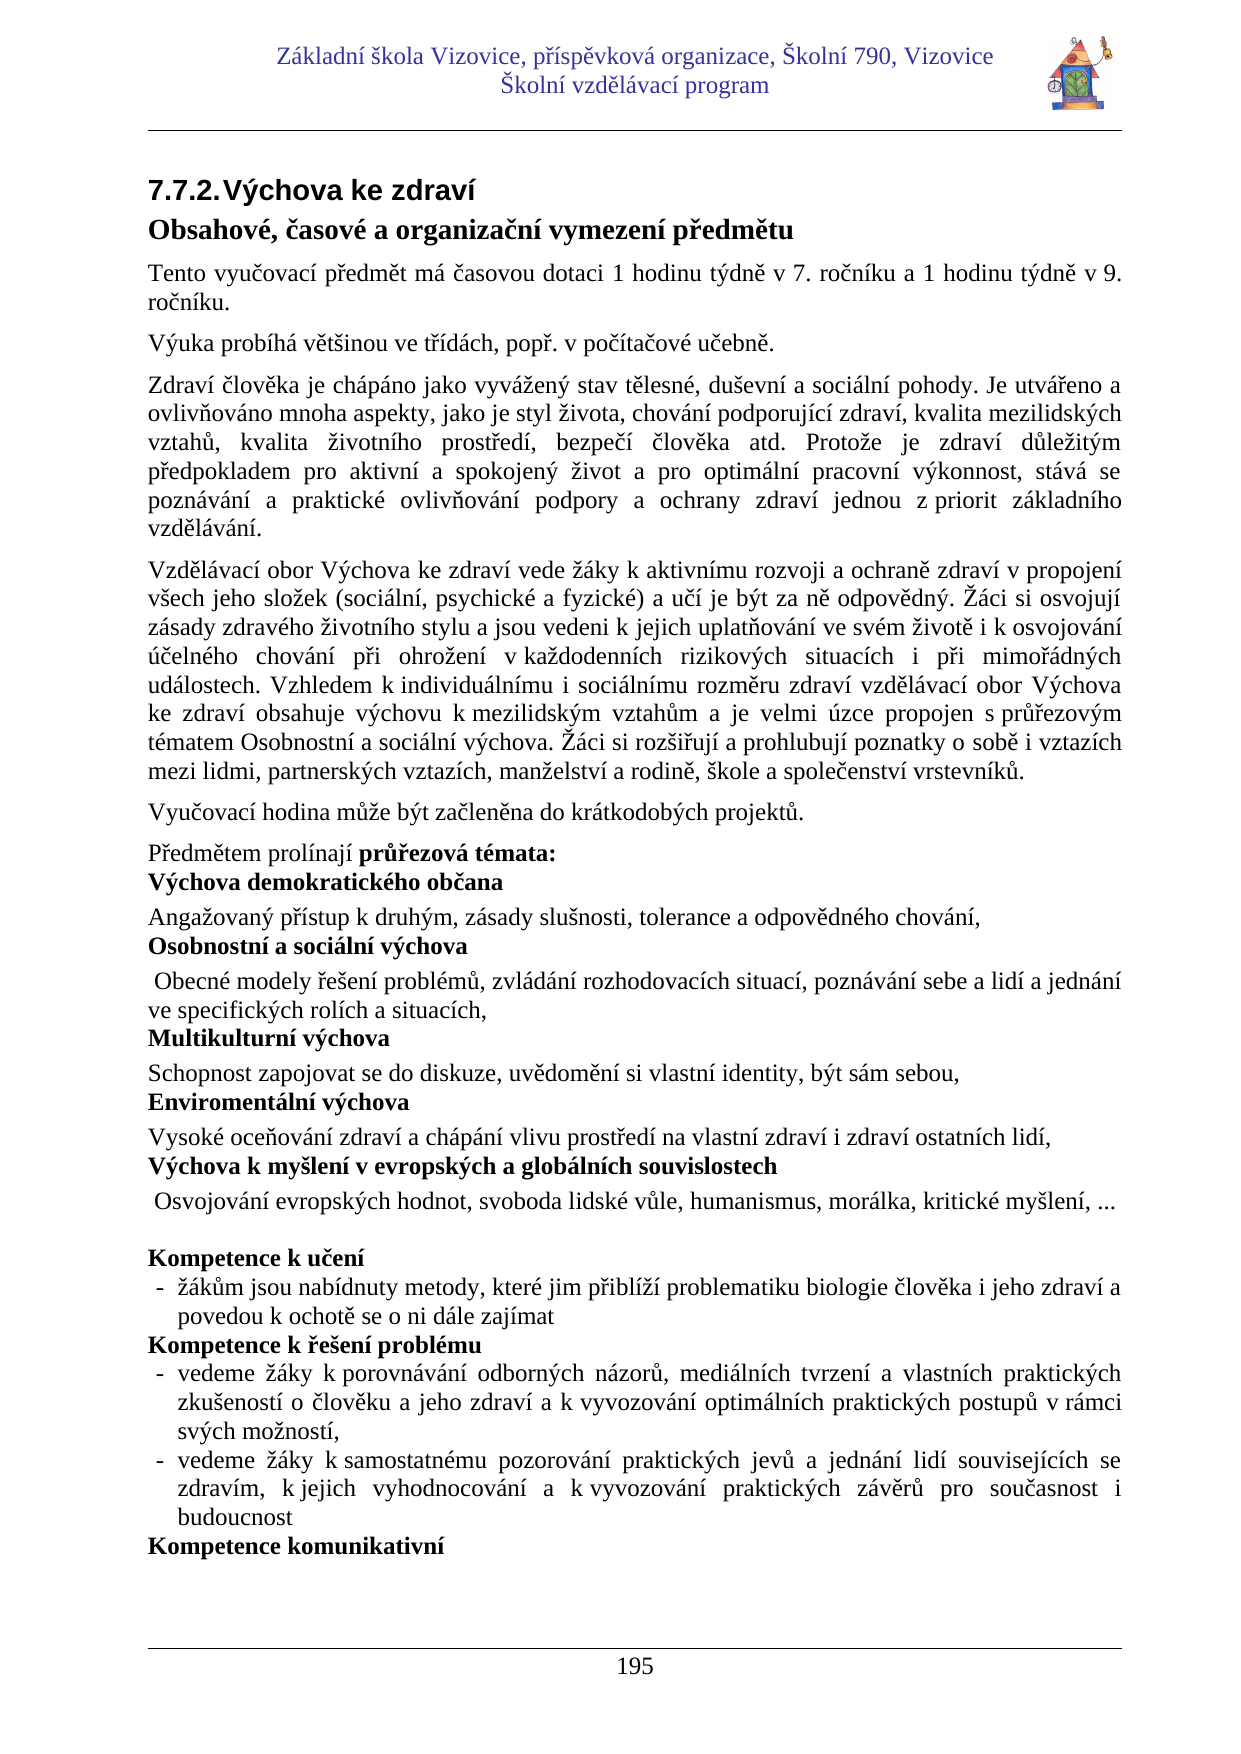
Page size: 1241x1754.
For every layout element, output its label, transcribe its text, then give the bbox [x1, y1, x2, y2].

text Kompetence komunikativní [148, 1531, 1122, 1560]
text Osobnostní a sociální výchova [148, 931, 1122, 960]
text Tento vyučovací předmět má časovou dotaci 1 hodinu týdně v 7. ročníku a 1 hodinu týdně v 9. ročníku. [148, 258, 1122, 316]
subtitle Výchova ke zdraví [148, 173, 1122, 206]
text Enviromentální výchova [148, 1087, 1122, 1116]
text Zdraví člověka je chápáno jako vyvážený stav tělesné, duševní a sociální pohody. Je utvářeno a ovlivňováno mnoha aspekty, jako je styl života, chování podporující zdraví, kvalita mezilidských vztahů, kvalita životního prostředí, bezpečí člověka atd. Protože je zdraví důležitým předpokladem pro aktivní a spokojený život a pro optimální pracovní výkonnost, stává se poznávání a praktické ovlivňování podpory a ochrany zdraví jednou z priorit základního vzdělávání. [148, 370, 1122, 542]
text Vysoké oceňování zdraví a chápání vlivu prostředí na vlastní zdraví i zdraví ostatních lidí, [148, 1122, 1122, 1151]
text Výchova demokratického občana [148, 867, 1122, 896]
text Multikulturní výchova [148, 1023, 1122, 1052]
text Angažovaný přístup k druhým, zásady slušnosti, tolerance a odpovědného chování, [148, 902, 1122, 931]
list vedeme žáky k porovnávání odborných názorů, mediálních tvrzení a vlastních praktických zkušeností o člověku a jeho zdraví a k vyvozování optimálních praktických postupů v rámci svých možností, [156, 1358, 1122, 1445]
picture [1047, 35, 1113, 111]
text Kompetence k učení [148, 1243, 1122, 1272]
text Schopnost zapojovat se do diskuze, uvědomění si vlastní identity, být sám sebou, [148, 1058, 1122, 1087]
text Předmětem prolínají průřezová témata: [148, 838, 1122, 867]
text Obsahové, časové a organizační vymezení předmětu [148, 212, 1122, 246]
text Výchova k myšlení v evropských a globálních souvislostech [148, 1151, 1122, 1180]
text Vyučovací hodina může být začleněna do krátkodobých projektů. [148, 797, 1122, 826]
text Osvojování evropských hodnot, svoboda lidské vůle, humanismus, morálka, kritické myšlení, ... [148, 1186, 1122, 1215]
text Vzdělávací obor Výchova ke zdraví vede žáky k aktivnímu rozvoji a ochraně zdraví v propojení všech jeho složek (sociální, psychické a fyzické) a učí je být za ně odpovědný. Žáci si osvojují zásady zdravého životního stylu a jsou vedeni k jejich uplatňování ve svém životě i k osvojování účelného chování při ohrožení v každodenních rizikových situacích i při mimořádných událostech. Vzhledem k individuálnímu i sociálnímu rozměru zdraví vzdělávací obor Výchova ke zdraví obsahuje výchovu k mezilidským vztahům a je velmi úzce propojen s průřezovým tématem Osobnostní a sociální výchova. Žáci si rozšiřují a prohlubují poznatky o sobě i vztazích mezi lidmi, partnerských vztazích, manželství a rodině, škole a společenství vrstevníků. [148, 555, 1122, 785]
text Obecné modely řešení problémů, zvládání rozhodovacích situací, poznávání sebe a lidí a jednání ve specifických rolích a situacích, [148, 966, 1122, 1023]
text Kompetence k řešení problému [148, 1330, 1122, 1358]
text Výuka probíhá většinou ve třídách, popř. v počítačové učebně. [148, 328, 1122, 357]
list žákům jsou nabídnuty metody, které jim přiblíží problematiku biologie člověka i jeho zdraví a povedou k ochotě se o ni dále zajímat [156, 1272, 1122, 1330]
list vedeme žáky k samostatnému pozorování praktických jevů a jednání lidí souvisejících se zdravím, k jejich vyhodnocování a k vyvozování praktických závěrů pro současnost i budoucnost [156, 1445, 1122, 1531]
